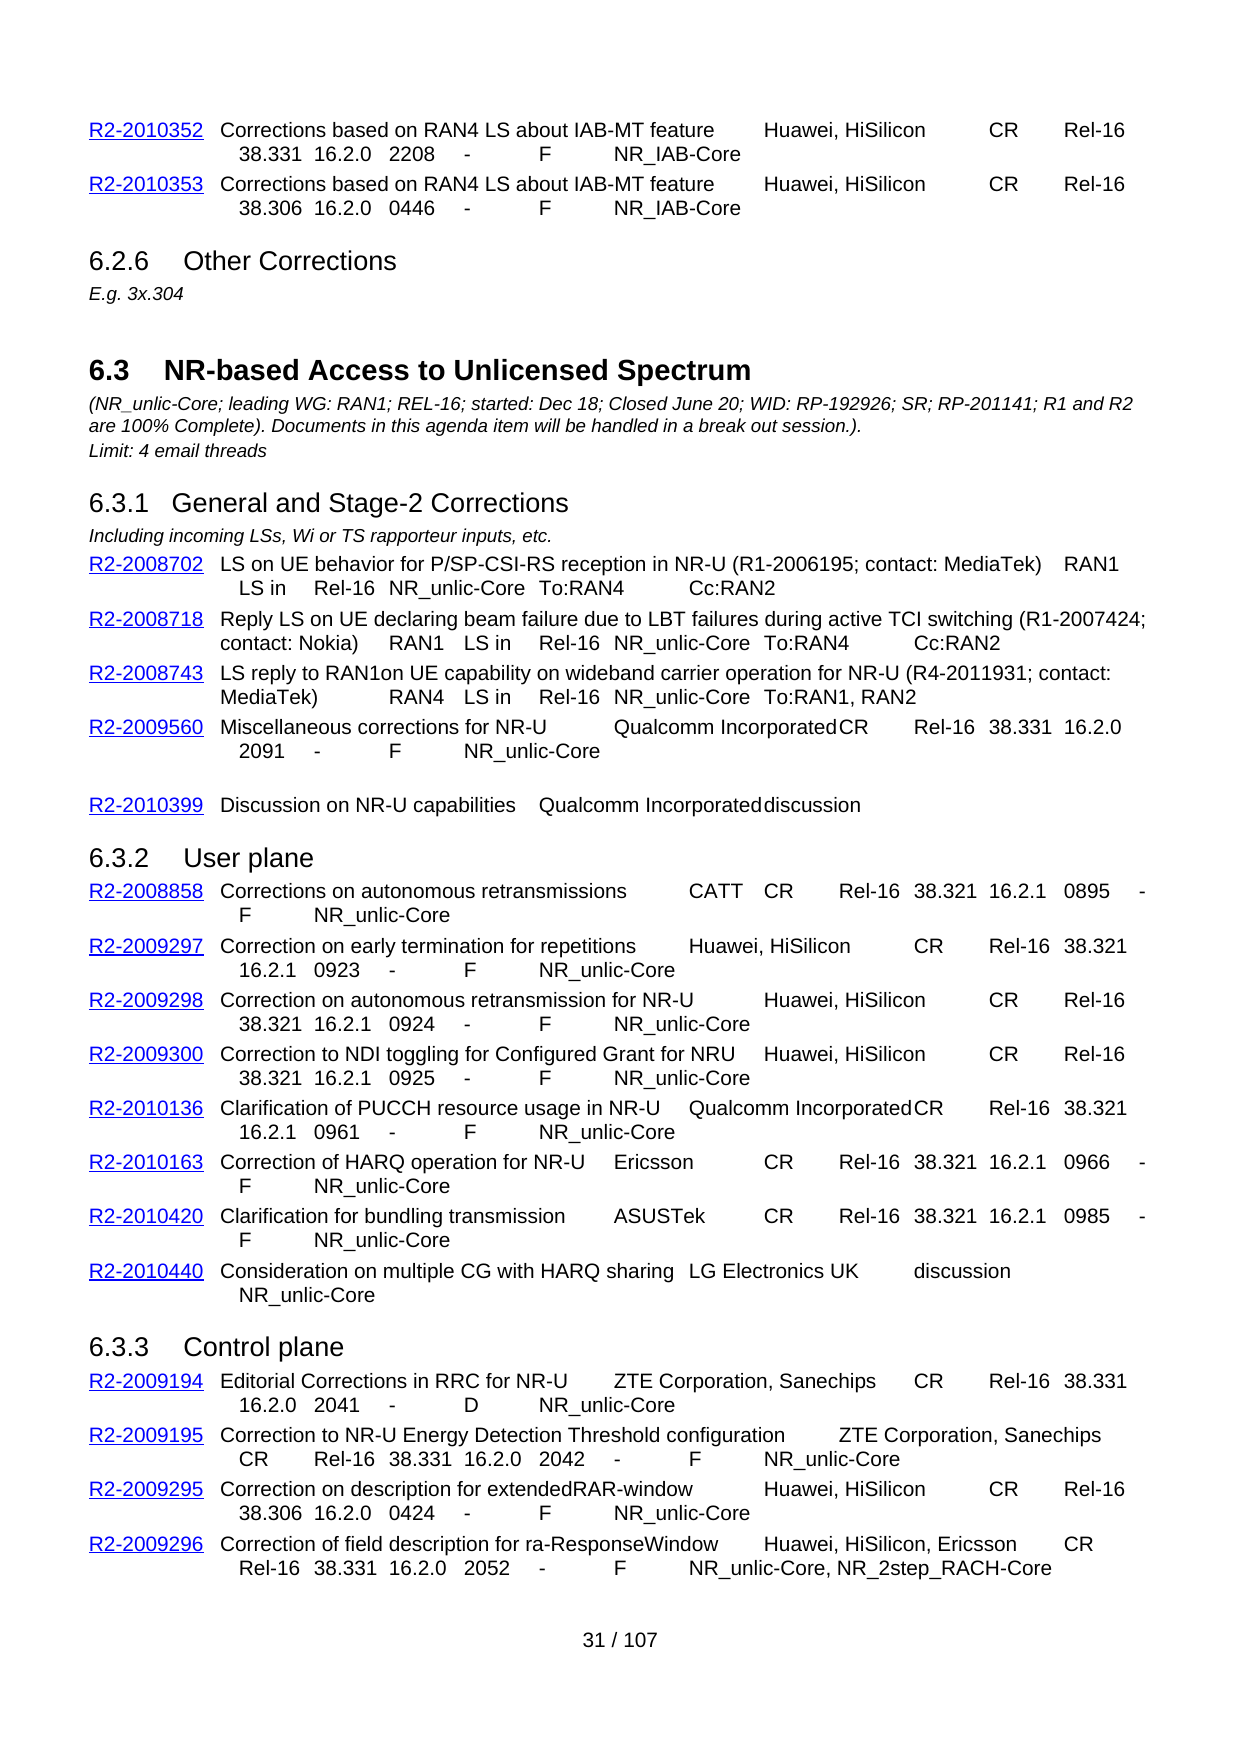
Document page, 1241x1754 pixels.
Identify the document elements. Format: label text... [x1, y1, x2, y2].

title R2-2010136 Clarification of PUCCH resource usage in NR-U Qualcomm Incorporated CR Rel-16 38.321 16.2.1 0961 - F NR_unlic-Core [89, 1096, 1152, 1144]
title R2-2008743 LS reply to RAN1on UE capability on wideband carrier operation for NR-U (R4-2011931; contact: MediaTek) RAN4 LS in Rel-16 NR_unlic-Core To:RAN1, RAN2 [89, 661, 1152, 708]
title R2-2009194 Editorial Corrections in RRC for NR-U ZTE Corporation, Sanechips CR Rel-16 38.331 16.2.0 2041 - D NR_unlic-Core [89, 1369, 1152, 1417]
title R2-2008858 Corrections on autonomous retransmissions CATT CR Rel-16 38.321 16.2.1 0895 - F NR_unlic-Core [89, 879, 1152, 927]
title R2-2009298 Correction on autonomous retransmission for NR-U Huawei, HiSilicon CR Rel-16 38.321 16.2.1 0924 - F NR_unlic-Core [89, 988, 1152, 1036]
title R2-2009295 Correction on description for extendedRAR-window Huawei, HiSilicon CR Rel-16 38.306 16.2.0 0424 - F NR_unlic-Core [89, 1477, 1152, 1525]
text Limit: 4 email threads [89, 440, 1152, 462]
text Including incoming LSs, Wi or TS rapporteur inputs, etc. [89, 524, 1152, 546]
subtitle 6.3.1 General and Stage-2 Corrections [89, 487, 1152, 518]
title R2-2009300 Correction to NDI toggling for Configured Grant for NRU Huawei, HiSilicon CR Rel-16 38.321 16.2.1 0925 - F NR_unlic-Core [89, 1042, 1152, 1090]
title R2-2008718 Reply LS on UE declaring beam failure due to LBT failures during active TCI switching (R1-2007424; contact: Nokia) RAN1 LS in Rel-16 NR_unlic-Core To:RAN4 Cc:RAN2 [89, 606, 1152, 654]
title R2-2010353 Corrections based on RAN4 LS about IAB-MT feature Huawei, HiSilicon CR Rel-16 38.306 16.2.0 0446 - F NR_IAB-Core [89, 172, 1152, 220]
title R2-2010352 Corrections based on RAN4 LS about IAB-MT feature Huawei, HiSilicon CR Rel-16 38.331 16.2.0 2208 - F NR_IAB-Core [89, 118, 1152, 166]
text (NR_unlic-Core; leading WG: RAN1; REL-16; started: Dec 18; Closed June 20; WID: RP-192926; SR; RP-201141; R1 and R2 are 100% Complete). Documents in this agenda item will be handled in a break out session.). [89, 393, 1152, 436]
title R2-2008702 LS on UE behavior for P/SP-CSI-RS reception in NR-U (R1-2006195; contact: MediaTek) RAN1 LS in Rel-16 NR_unlic-Core To:RAN4 Cc:RAN2 [89, 552, 1152, 600]
title R2-2009195 Correction to NR-U Energy Detection Threshold configuration ZTE Corporation, Sanechips CR Rel-16 38.331 16.2.0 2042 - F NR_unlic-Core [89, 1423, 1152, 1471]
subtitle 6.3 NR-based Access to Unlicensed Spectrum [89, 353, 1152, 387]
title R2-2010163 Correction of HARQ operation for NR-U Ericsson CR Rel-16 38.321 16.2.1 0966 - F NR_unlic-Core [89, 1150, 1152, 1198]
title R2-2009296 Correction of field description for ra-ResponseWindow Huawei, HiSilicon, Ericsson CR Rel-16 38.331 16.2.0 2052 - F NR_unlic-Core, NR_2step_RACH-Core [89, 1531, 1152, 1579]
title R2-2009297 Correction on early termination for repetitions Huawei, HiSilicon CR Rel-16 38.321 16.2.1 0923 - F NR_unlic-Core [89, 933, 1152, 981]
text E.g. 3x.304 [89, 283, 1152, 304]
subtitle 6.2.6 Other Corrections [89, 245, 1152, 276]
title R2-2010420 Clarification for bundling transmission ASUSTek CR Rel-16 38.321 16.2.1 0985 - F NR_unlic-Core [89, 1204, 1152, 1252]
subtitle 6.3.3 Control plane [89, 1331, 1152, 1363]
title R2-2010399 Discussion on NR-U capabilities Qualcomm Incorporated discussion [89, 793, 1152, 817]
title R2-2009560 Miscellaneous corrections for NR-U Qualcomm Incorporated CR Rel-16 38.331 16.2.0 2091 - F NR_unlic-Core [89, 715, 1152, 763]
subtitle 6.3.2 User plane [89, 842, 1152, 873]
title R2-2010440 Consideration on multiple CG with HARQ sharing LG Electronics UK discussion NR_unlic-Core [89, 1258, 1152, 1306]
